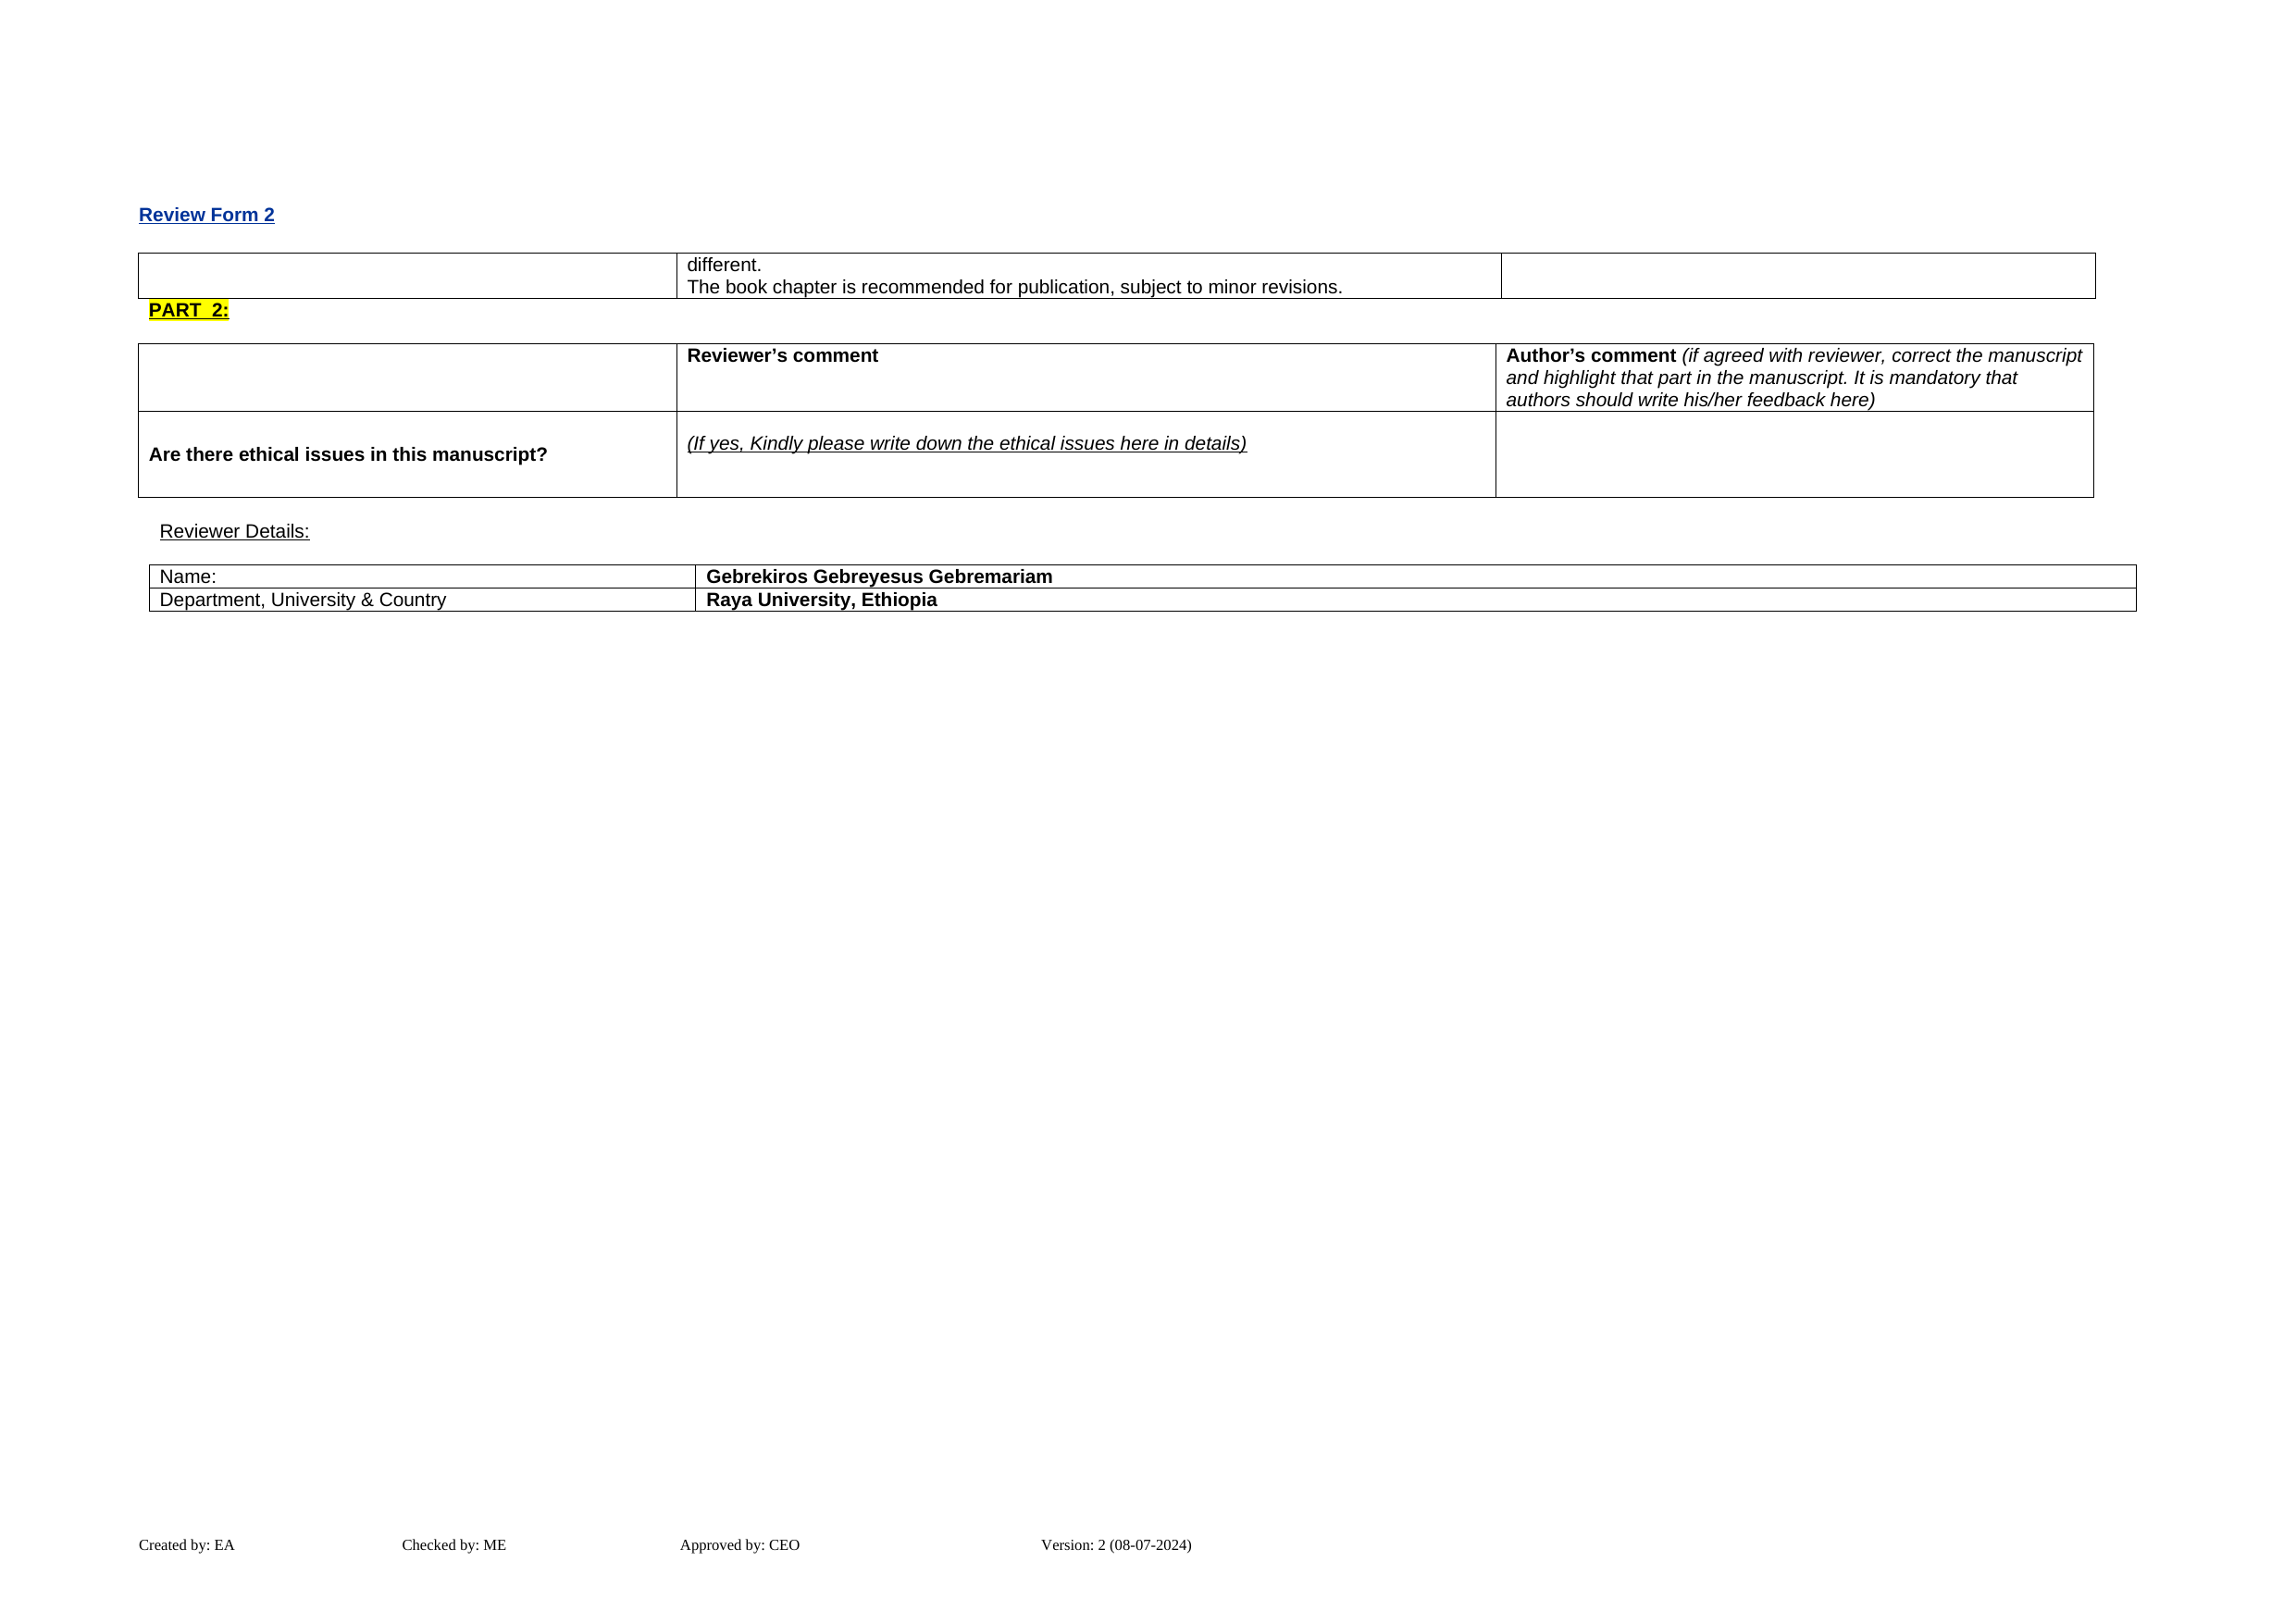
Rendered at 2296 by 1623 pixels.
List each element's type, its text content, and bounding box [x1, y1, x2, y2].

table_cell Reviewer’s comment [677, 344, 1496, 411]
table_cell PART 2: [138, 299, 2093, 343]
table_cell Raya University, Ethiopia [696, 588, 2136, 610]
table_cell (If yes, Kindly please write down the ethical issues here in details) [677, 412, 1496, 497]
table_cell [1502, 254, 2095, 298]
table_cell [1496, 412, 2093, 497]
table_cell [139, 254, 676, 298]
table_cell Name: [150, 565, 695, 587]
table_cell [677, 254, 1501, 298]
table_cell Gebrekiros Gebreyesus Gebremariam [696, 565, 2136, 587]
table_header Reviewer Details: [149, 520, 2136, 564]
table_cell [139, 344, 676, 411]
table_cell Author’s comment (if agreed with reviewer, correct the manuscript and highlight that part in the manuscript. It is mandatory that authors should write his/her feedback here) [1496, 344, 2093, 411]
table_cell Department, University & Country [150, 588, 695, 610]
table_cell Are there ethical issues in this manuscript? [139, 412, 676, 497]
